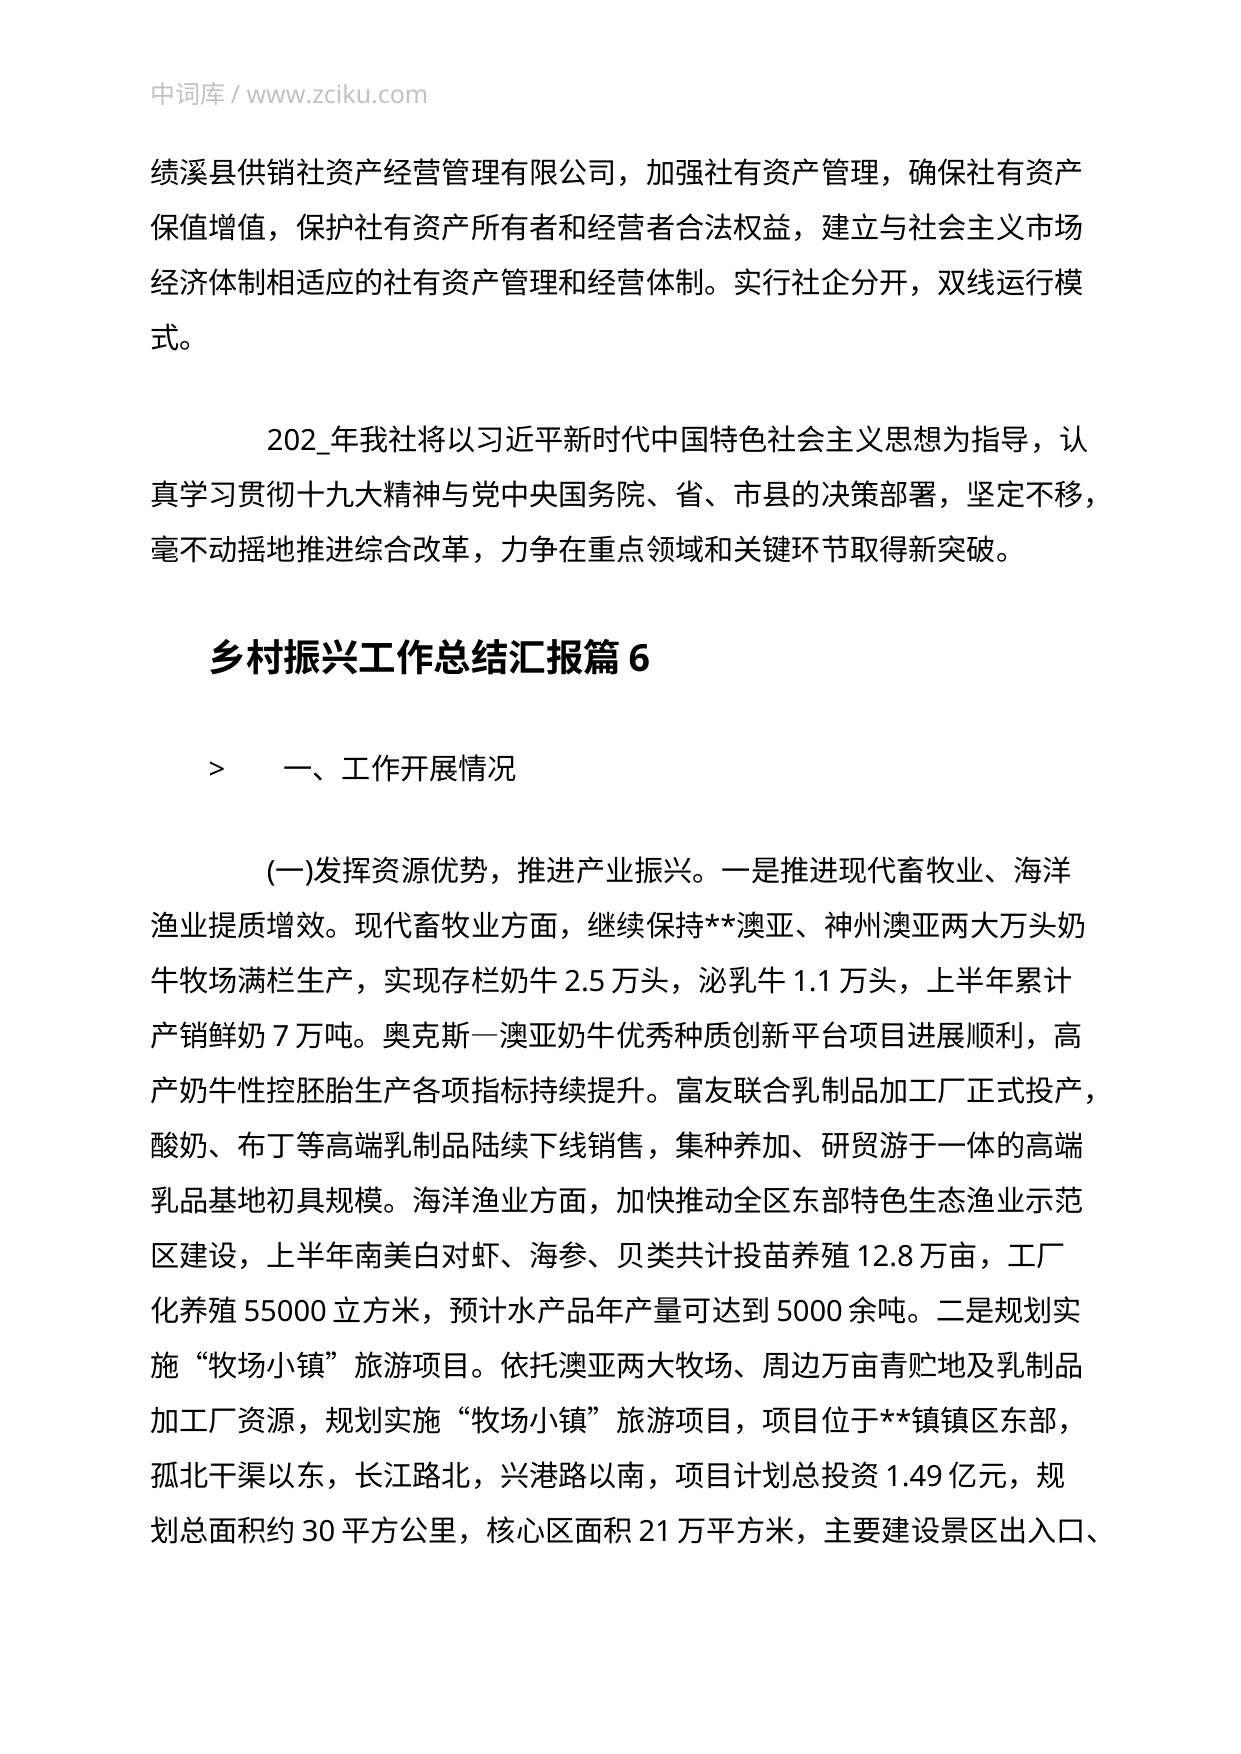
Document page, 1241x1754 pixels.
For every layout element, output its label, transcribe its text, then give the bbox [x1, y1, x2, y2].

text > 一、工作开展情况 [150, 746, 1090, 788]
text 乡村振兴工作总结汇报篇6 [150, 628, 1090, 683]
text 202_年我社将以习近平新时代中国特色社会主义思想为指导，认真学习贯彻十九大精神与党中央国务院、省、市县的决策部署，坚定不移，毫不动摇地推进综合改革，力争在重点领域和关键环节取得新突破。 [150, 416, 1090, 569]
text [150, 150, 1090, 357]
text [150, 848, 1090, 1550]
